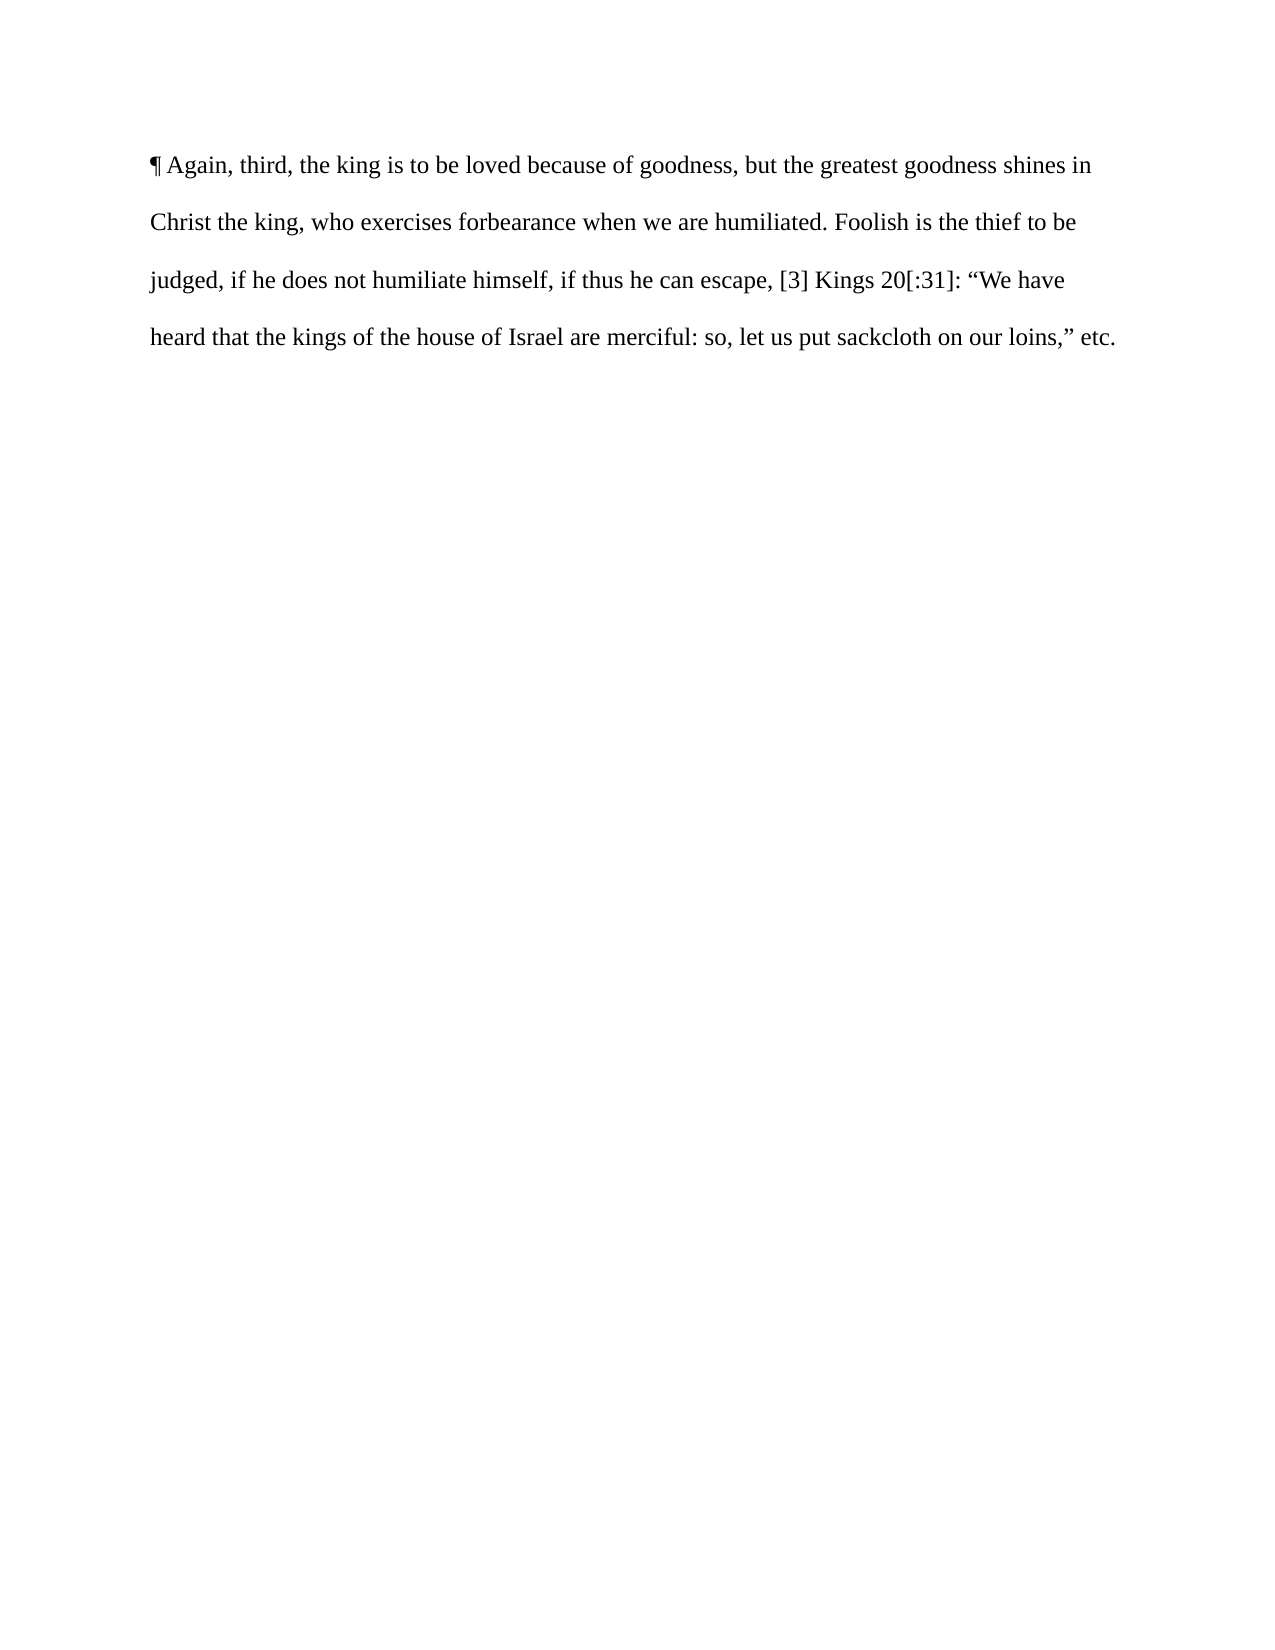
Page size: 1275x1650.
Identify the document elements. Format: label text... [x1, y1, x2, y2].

text ¶ Again, third, the king is to be loved because of goodness, but the greatest goodness shines in Christ the king, who exercises forbearance when we are humiliated. Foolish is the thief to be judged, if he does not humiliate himself, if thus he can escape, [3] Kings 20[:31]: “We have heard that the kings of the house of Israel are merciful: so, let us put sackcloth on our loins,” etc. [150, 150, 1125, 351]
